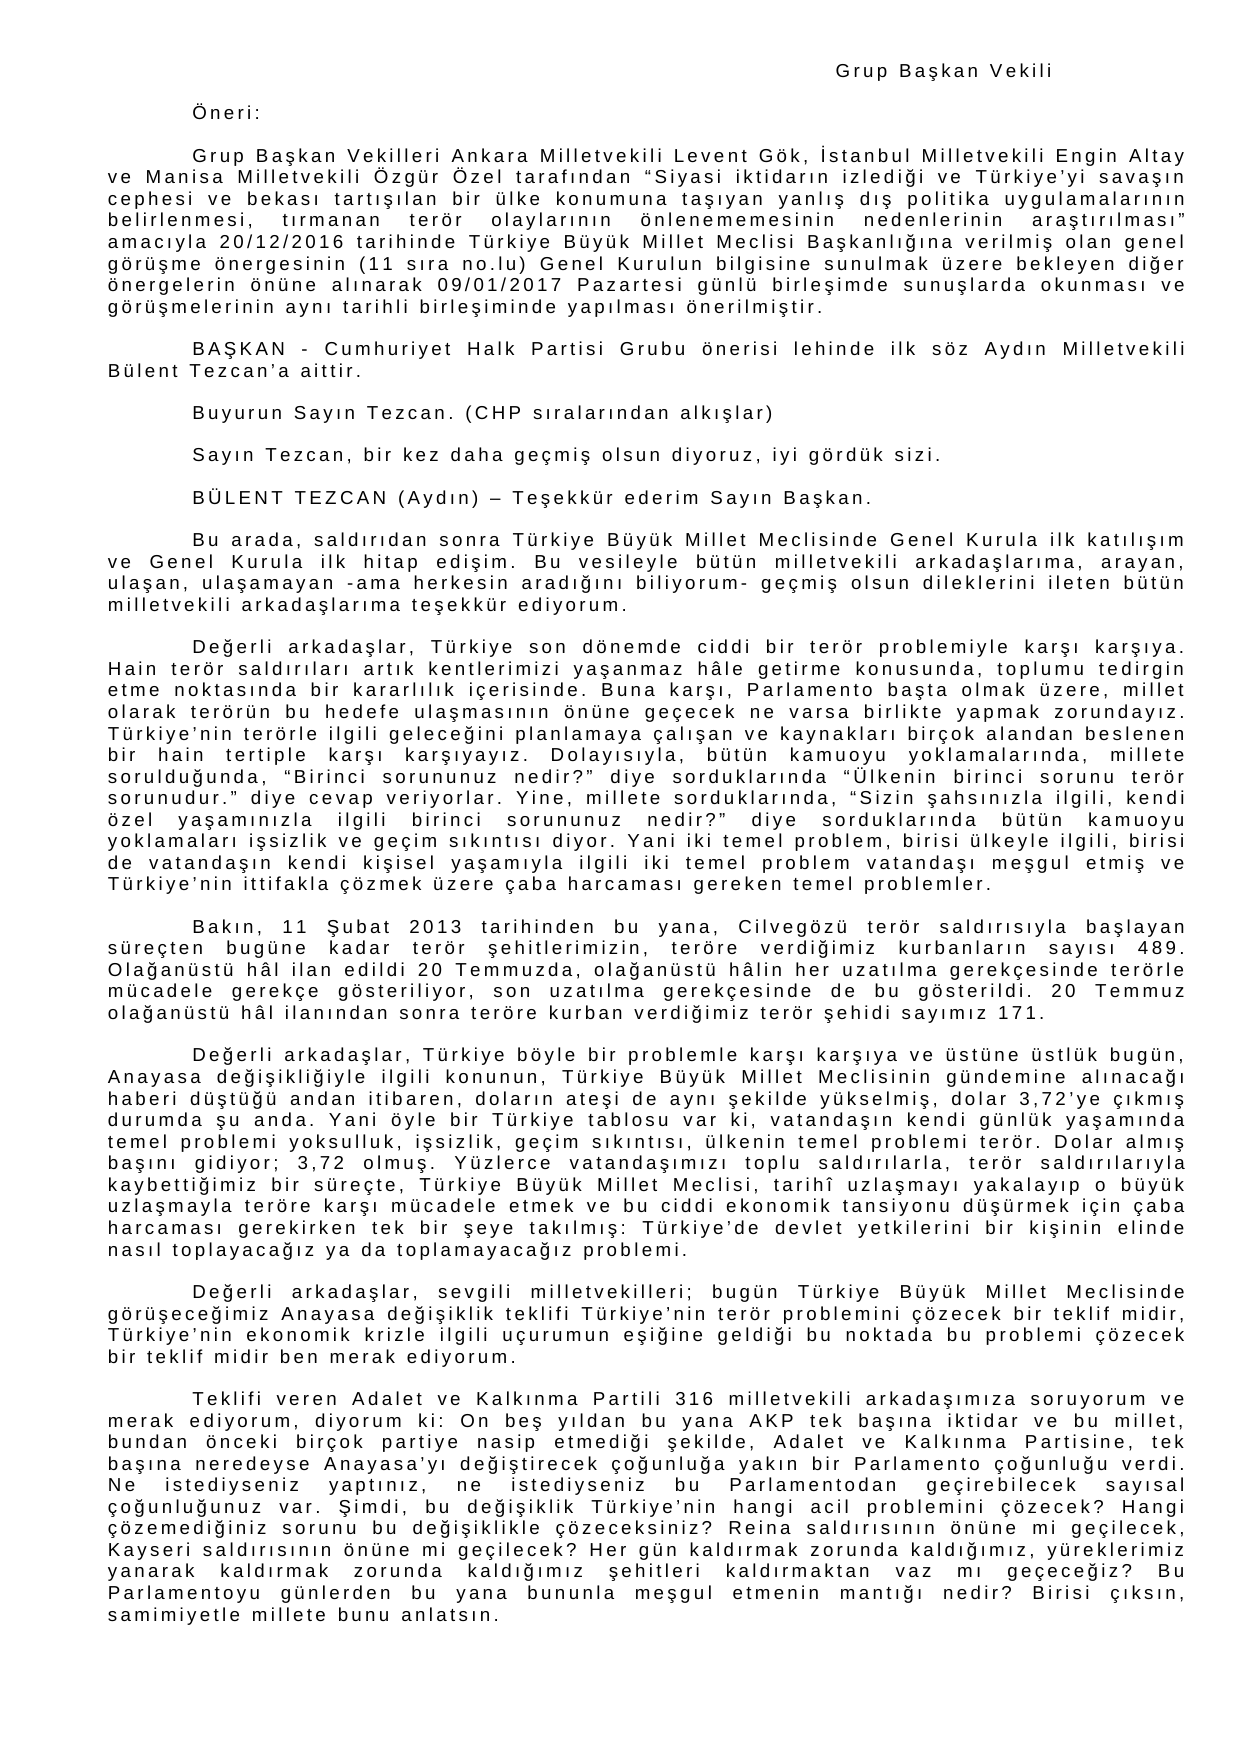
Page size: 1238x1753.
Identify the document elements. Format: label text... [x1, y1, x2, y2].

text Bakın, 11 Şubat 2013 tarihinden bu yana, Cilvegözü terör saldırısıyla başlayan süreçten bugüne kadar terör şehitlerimizin, teröre verdiğimiz kurbanların sayısı 489. Olağanüstü hâl ilan edildi 20 Temmuzda, olağanüstü hâlin her uzatılma gerekçesinde terörle mücadele gerekçe gösteriliyor, son uzatılma gerekçesinde de bu gösterildi. 20 Temmuz olağanüstü hâl ilanından sonra teröre kurban verdiğimiz terör şehidi sayımız 171. [108, 916, 1186, 1023]
text Buyurun Sayın Tezcan. (CHP sıralarından alkışlar) [108, 402, 1186, 423]
text Değerli arkadaşlar, Türkiye böyle bir problemle karşı karşıya ve üstüne üstlük bugün, Anayasa değişikliğiyle ilgili konunun, Türkiye Büyük Millet Meclisinin gündemine alınacağı haberi düştüğü andan itibaren, doların ateşi de aynı şekilde yükselmiş, dolar 3,72’ye çıkmış durumda şu anda. Yani öyle bir Türkiye tablosu var ki, vatandaşın kendi günlük yaşamında temel problemi yoksulluk, işsizlik, geçim sıkıntısı, ülkenin temel problemi terör. Dolar almış başını gidiyor; 3,72 olmuş. Yüzlerce vatandaşımızı toplu saldırılarla, terör saldırılarıyla kaybettiğimiz bir süreçte, Türkiye Büyük Millet Meclisi, tarihî uzlaşmayı yakalayıp o büyük uzlaşmayla teröre karşı mücadele etmek ve bu ciddi ekonomik tansiyonu düşürmek için çaba harcaması gerekirken tek bir şeye takılmış: Türkiye’de devlet yetkilerini bir kişinin elinde nasıl toplayacağız ya da toplamayacağız problemi. [108, 1044, 1186, 1260]
text Grup Başkan Vekili [108, 60, 1186, 81]
text Sayın Tezcan, bir kez daha geçmiş olsun diyoruz, iyi gördük sizi. [108, 444, 1186, 466]
text BÜLENT TEZCAN (Aydın) – Teşekkür ederim Sayın Başkan. [108, 487, 1186, 508]
text BAŞKAN - Cumhuriyet Halk Partisi Grubu önerisi lehinde ilk söz Aydın Milletvekili Bülent Tezcan’a aittir. [108, 338, 1186, 381]
text Değerli arkadaşlar, Türkiye son dönemde ciddi bir terör problemiyle karşı karşıya. Hain terör saldırıları artık kentlerimizi yaşanmaz hâle getirme konusunda, toplumu tedirgin etme noktasında bir kararlılık içerisinde. Buna karşı, Parlamento başta olmak üzere, millet olarak terörün bu hedefe ulaşmasının önüne geçecek ne varsa birlikte yapmak zorundayız. Türkiye’nin terörle ilgili geleceğini planlamaya çalışan ve kaynakları birçok alandan beslenen bir hain tertiple karşı karşıyayız. Dolayısıyla, bütün kamuoyu yoklamalarında, millete sorulduğunda, “Birinci sorununuz nedir?” diye sorduklarında “Ülkenin birinci sorunu terör sorunudur.” diye cevap veriyorlar. Yine, millete sorduklarında, “Sizin şahsınızla ilgili, kendi özel yaşamınızla ilgili birinci sorununuz nedir?” diye sorduklarında bütün kamuoyu yoklamaları işsizlik ve geçim sıkıntısı diyor. Yani iki temel problem, birisi ülkeyle ilgili, birisi de vatandaşın kendi kişisel yaşamıyla ilgili iki temel problem vatandaşı meşgul etmiş ve Türkiye’nin ittifakla çözmek üzere çaba harcaması gereken temel problemler. [108, 636, 1186, 895]
text Değerli arkadaşlar, sevgili milletvekilleri; bugün Türkiye Büyük Millet Meclisinde görüşeceğimiz Anayasa değişiklik teklifi Türkiye’nin terör problemini çözecek bir teklif midir, Türkiye’nin ekonomik krizle ilgili uçurumun eşiğine geldiği bu noktada bu problemi çözecek bir teklif midir ben merak ediyorum. [108, 1281, 1186, 1367]
text Bu arada, saldırıdan sonra Türkiye Büyük Millet Meclisinde Genel Kurula ilk katılışım ve Genel Kurula ilk hitap edişim. Bu vesileyle bütün milletvekili arkadaşlarıma, arayan, ulaşan, ulaşamayan -ama herkesin aradığını biliyorum- geçmiş olsun dileklerini ileten bütün milletvekili arkadaşlarıma teşekkür ediyorum. [108, 529, 1186, 615]
text Öneri: [108, 102, 1186, 124]
text Grup Başkan Vekilleri Ankara Milletvekili Levent Gök, İstanbul Milletvekili Engin Altay ve Manisa Milletvekili Özgür Özel tarafından “Siyasi iktidarın izlediği ve Türkiye’yi savaşın cephesi ve bekası tartışılan bir ülke konumuna taşıyan yanlış dış politika uygulamalarının belirlenmesi, tırmanan terör olaylarının önlenememesinin nedenlerinin araştırılması” amacıyla 20/12/2016 tarihinde Türkiye Büyük Millet Meclisi Başkanlığına verilmiş olan genel görüşme önergesinin (11 sıra no.lu) Genel Kurulun bilgisine sunulmak üzere bekleyen diğer önergelerin önüne alınarak 09/01/2017 Pazartesi günlü birleşimde sunuşlarda okunması ve görüşmelerinin aynı tarihli birleşiminde yapılması önerilmiştir. [108, 144, 1186, 317]
text Teklifi veren Adalet ve Kalkınma Partili 316 milletvekili arkadaşımıza soruyorum ve merak ediyorum, diyorum ki: On beş yıldan bu yana AKP tek başına iktidar ve bu millet, bundan önceki birçok partiye nasip etmediği şekilde, Adalet ve Kalkınma Partisine, tek başına neredeyse Anayasa’yı değiştirecek çoğunluğa yakın bir Parlamento çoğunluğu verdi. Ne istediyseniz yaptınız, ne istediyseniz bu Parlamentodan geçirebilecek sayısal çoğunluğunuz var. Şimdi, bu değişiklik Türkiye’nin hangi acil problemini çözecek? Hangi çözemediğiniz sorunu bu değişiklikle çözeceksiniz? Reina saldırısının önüne mi geçilecek, Kayseri saldırısının önüne mi geçilecek? Her gün kaldırmak zorunda kaldığımız, yüreklerimiz yanarak kaldırmak zorunda kaldığımız şehitleri kaldırmaktan vaz mı geçeceğiz? Bu Parlamentoyu günlerden bu yana bununla meşgul etmenin mantığı nedir? Birisi çıksın, samimiyetle millete bunu anlatsın. [108, 1388, 1186, 1625]
